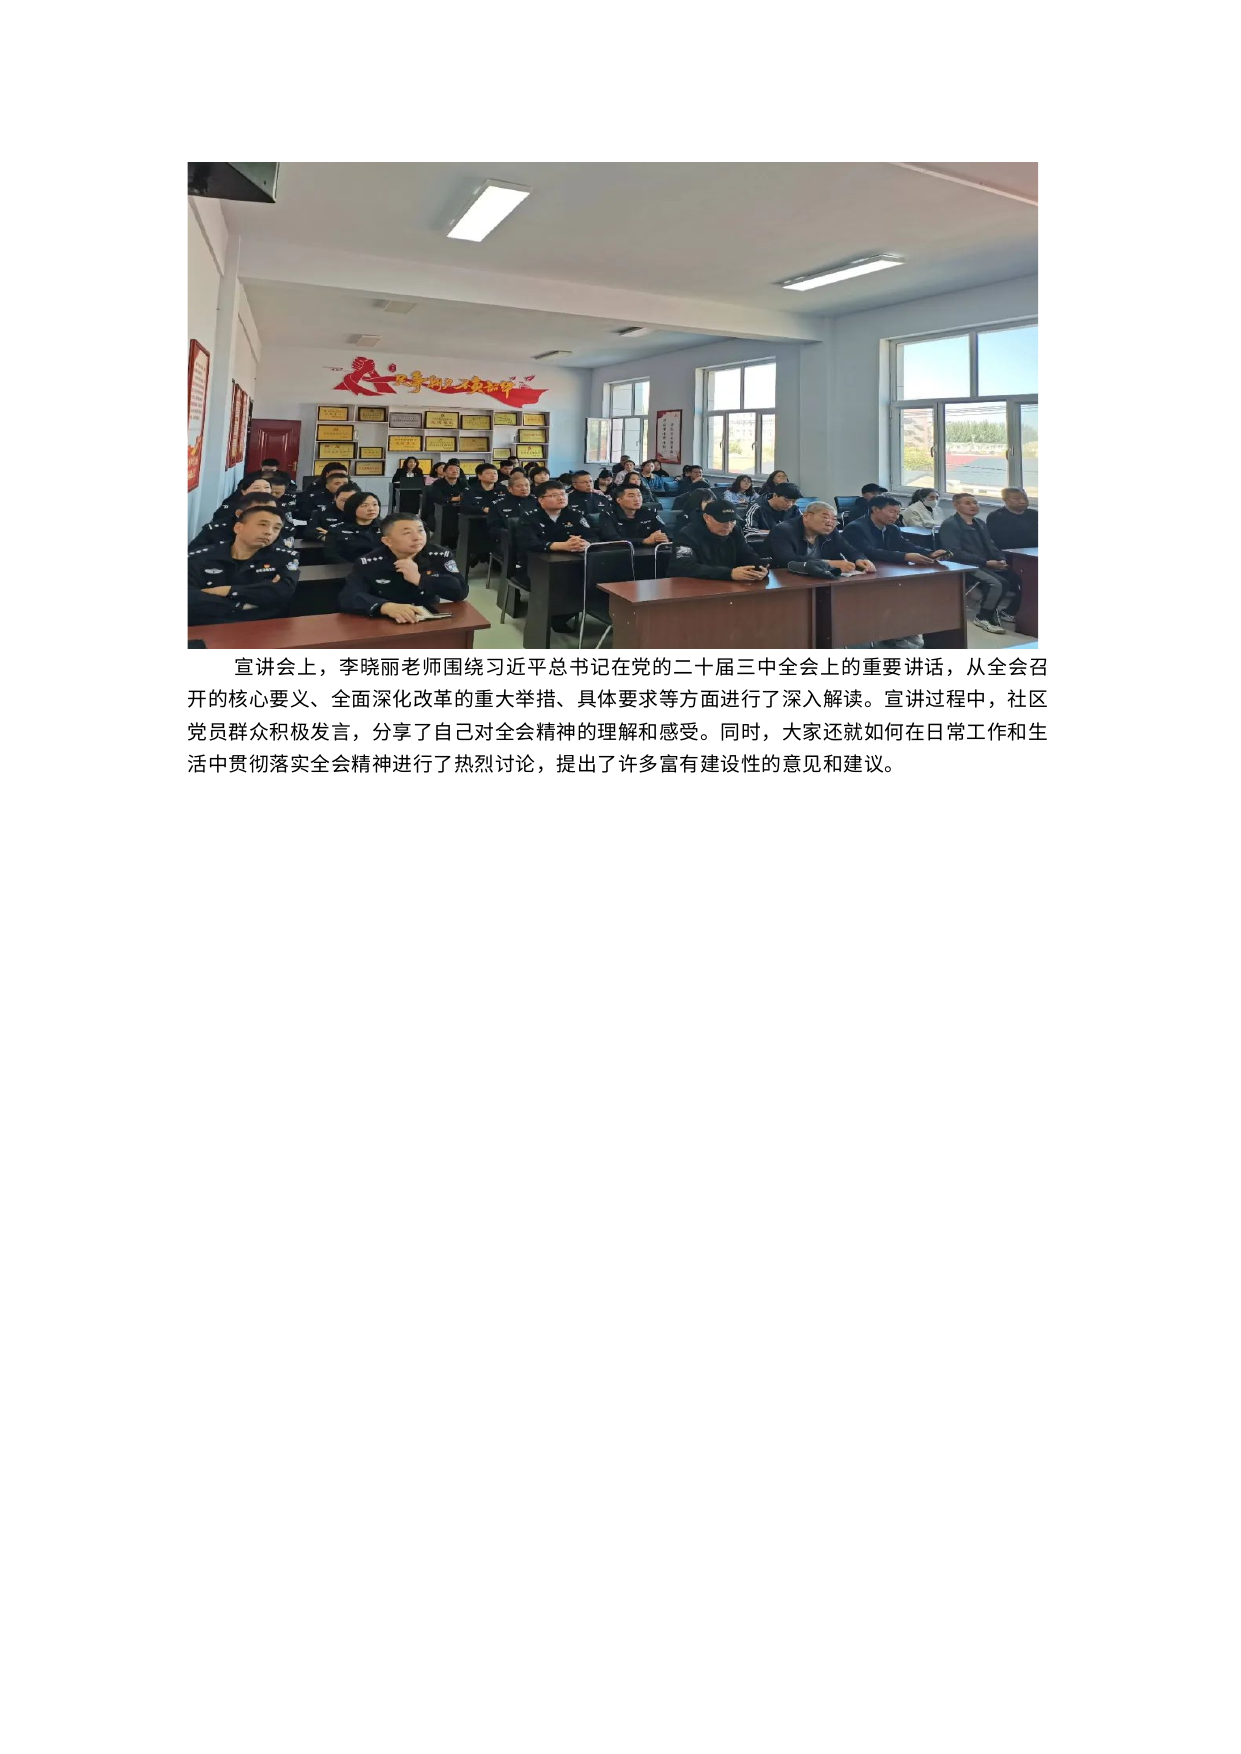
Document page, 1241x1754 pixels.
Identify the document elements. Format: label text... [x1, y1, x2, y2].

picture [187, 162, 1039, 649]
text 宣讲会上，李晓丽老师围绕习近平总书记在党的二十届三中全会上的重要讲话，从全会召开的核心要义、全面深化改革的重大举措、具体要求等方面进行了深入解读。宣讲过程中，社区党员群众积极发言，分享了自己对全会精神的理解和感受。同时，大家还就如何在日常工作和生活中贯彻落实全会精神进行了热烈讨论，提出了许多富有建设性的意见和建议。 [187, 649, 1053, 779]
